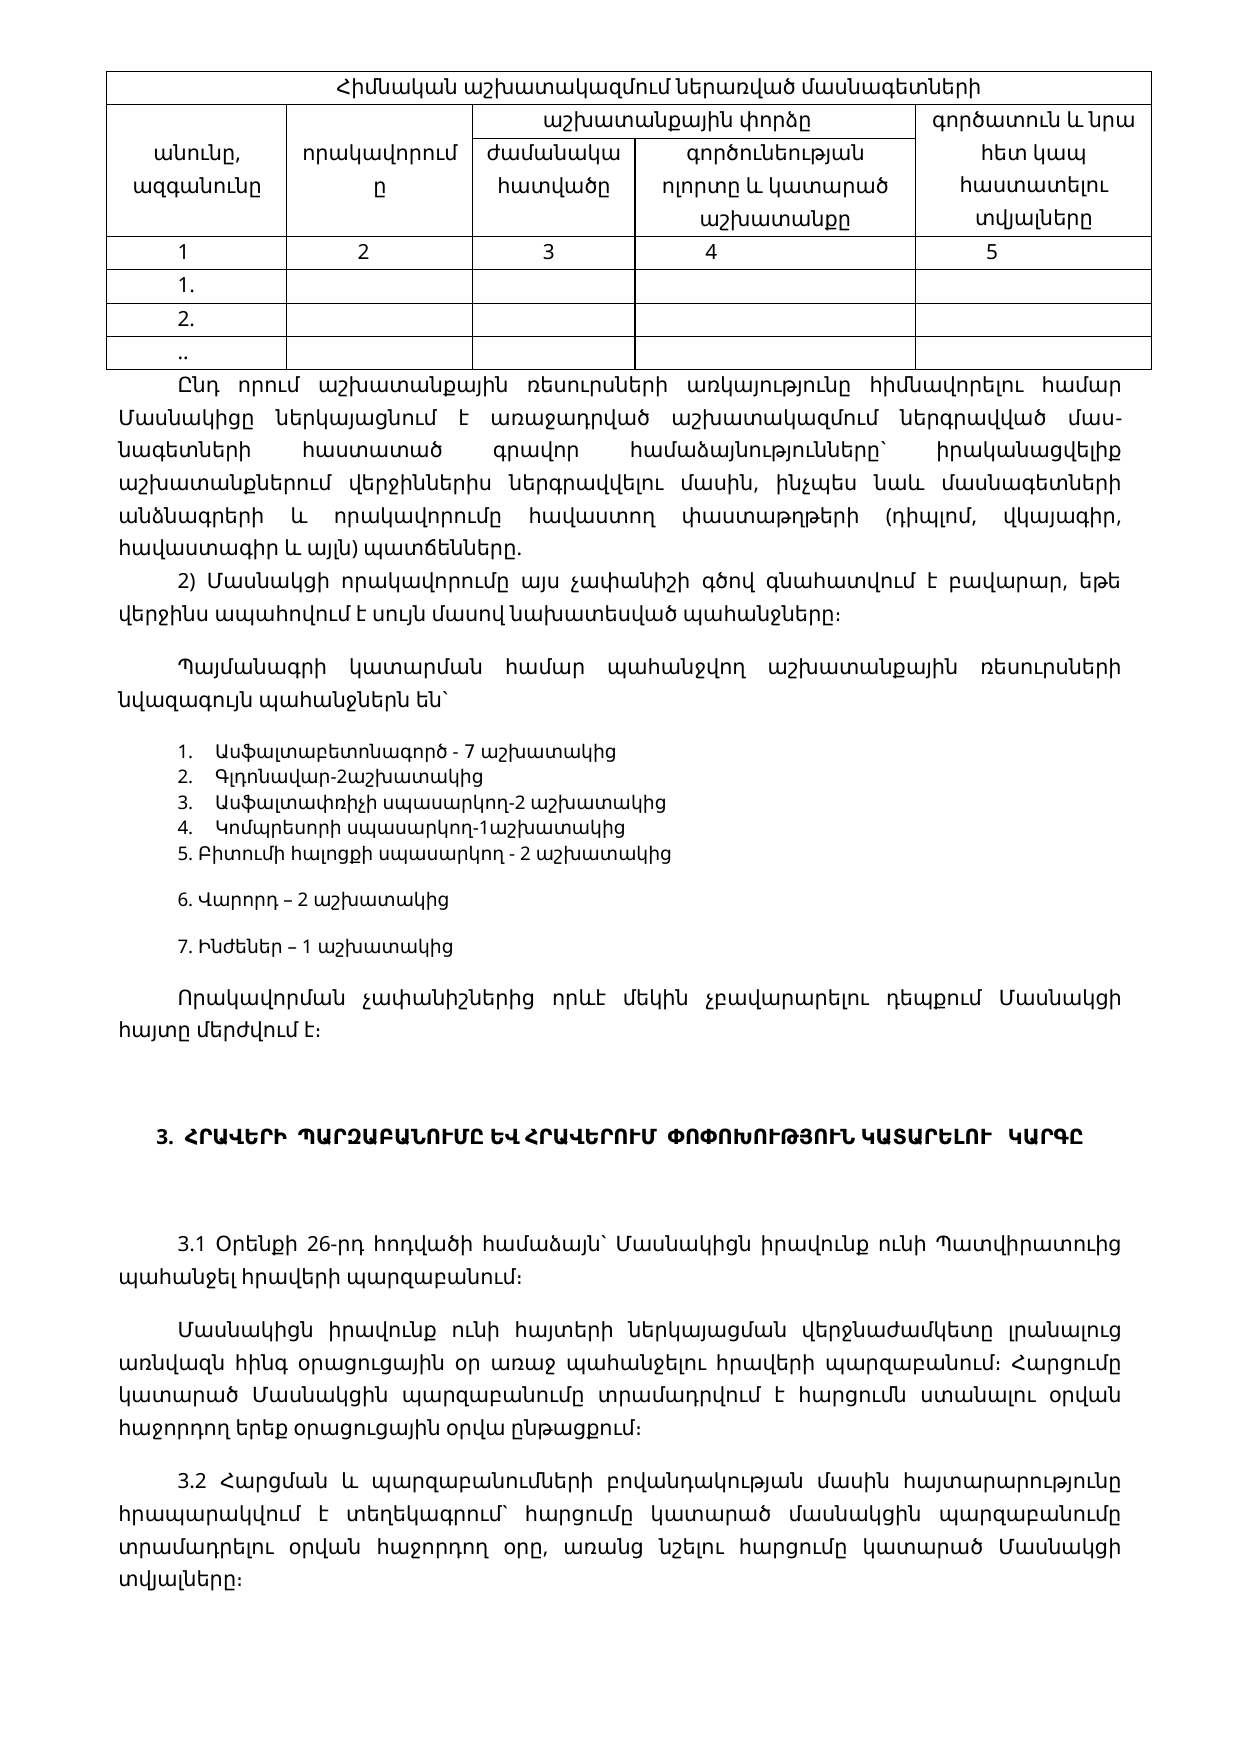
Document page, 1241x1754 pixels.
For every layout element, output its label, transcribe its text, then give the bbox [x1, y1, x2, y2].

table_cell [916, 270, 1151, 303]
table_cell 1. [107, 270, 286, 303]
table_cell [916, 304, 1151, 336]
table_cell [287, 304, 472, 336]
table_cell անունը, ազգանունը [107, 105, 286, 236]
list Ասֆալտաբետոնագործ - 7 աշխատակից [177, 738, 1122, 764]
list Գլդոնավար-2աշխատակից [177, 764, 1122, 789]
table_cell գործատուն և նրա հետ կապ հաստատելու տվյալները [916, 105, 1151, 236]
text 6. Վարորդ – 2 աշխատակից [118, 887, 1122, 912]
table_cell [473, 337, 634, 369]
table_cell ժամանակահատվածը [473, 139, 634, 236]
table_cell [473, 270, 634, 303]
table_cell [473, 304, 634, 336]
list Ասֆալտափռիչի սպասարկող-2 աշխատակից [177, 789, 1122, 815]
table_cell 5 [916, 237, 1151, 269]
text 3. ՀՐԱՎԵՐԻ ՊԱՐԶԱԲԱՆՈՒՄԸ ԵՎ ՀՐԱՎԵՐՈՒՄ ՓՈՓՈԽՈՒԹՅՈՒՆ ԿԱՏԱՐԵԼՈՒ ԿԱՐԳԸ [118, 1122, 1122, 1151]
table_cell 3 [473, 237, 634, 269]
table_cell [916, 337, 1151, 369]
text 5. Բիտումի հալոցքի սպասարկող - 2 աշխատակից [118, 840, 1122, 866]
text Մասնակիցն իրավունք ունի հայտերի ներկայացման վերջնաժամկետը լրանալուց առնվազն հինգ օրացուցային օր առաջ պահանջելու հրավերի պարզաբանում։ Հարցումը կատարած Մասնակցին պարզաբանումը տրամադրվում է հարցումն ստանալու օրվան հաջորդող երեք օրացուցային օրվա ընթացքում։ [118, 1315, 1122, 1442]
table_cell գործունեության ոլորտը և կատարած աշխատանքը [636, 139, 915, 236]
table_cell 4 [636, 237, 915, 269]
table_cell 1 [107, 237, 286, 269]
table_cell աշխատանքային փորձը [473, 105, 915, 137]
table_cell [636, 270, 915, 303]
table_cell 2 [287, 237, 472, 269]
table_header Հիմնական աշխատակազմում ներառված մասնագետների [107, 72, 1151, 104]
list Կոմպրեսորի սպասարկող-1աշխատակից [177, 815, 1122, 840]
table_cell որակավորումը [287, 105, 472, 236]
table_cell [287, 270, 472, 303]
text Ընդ որում աշխատանքային ռեսուրսների առկայությունը հիմնավորելու համար Մասնակիցը ներկայացնում է առաջադրված աշխատակազմում ներգրավված մասնագետների հաստատած գրավոր համաձայնությունները` իրականացվելիք աշխատանքներում վերջիններիս ներգրավվելու մասին, ինչպես նաև մասնագետների անձնագրերի և որակավորումը հավաստող փաստաթղթերի (դիպլոմ, վկայագիր, հավաստագիր և այլն) պատճենները. [118, 370, 1122, 562]
text Պայմանագրի կատարման համար պահանջվող աշխատանքային ռեսուրսների նվազագույն պահանջներն են` [118, 652, 1122, 713]
text 2) Մասնակցի որակավորումը այս չափանիշի գծով գնահատվում է բավարար, եթե վերջինս ապահովում է սույն մասով նախատեսված պահանջները։ [118, 566, 1122, 627]
table_cell 2. [107, 304, 286, 336]
table_cell .. [107, 337, 286, 369]
table_cell [636, 337, 915, 369]
text 3.2 Հարցման և պարզաբանումների բովանդակության մասին հայտարարությունը հրապարակվում է տեղեկագրում` հարցումը կատարած մասնակցին պարզաբանումը տրամադրելու օրվան հաջորդող օրը, առանց նշելու հարցումը կատարած Մասնակցի տվյալները։ [118, 1467, 1122, 1593]
text 3.1 Օրենքի 26-րդ հոդվածի համաձայն` Մասնակիցն իրավունք ունի Պատվիրատուից պահանջել հրավերի պարզաբանում։ [118, 1229, 1122, 1290]
table_cell [636, 304, 915, 336]
text 7. Ինժեներ – 1 աշխատակից [118, 933, 1122, 958]
table_cell [287, 337, 472, 369]
text Որակավորման չափանիշներից որևէ մեկին չբավարարելու դեպքում Մասնակցի հայտը մերժվում է։ [118, 983, 1122, 1044]
